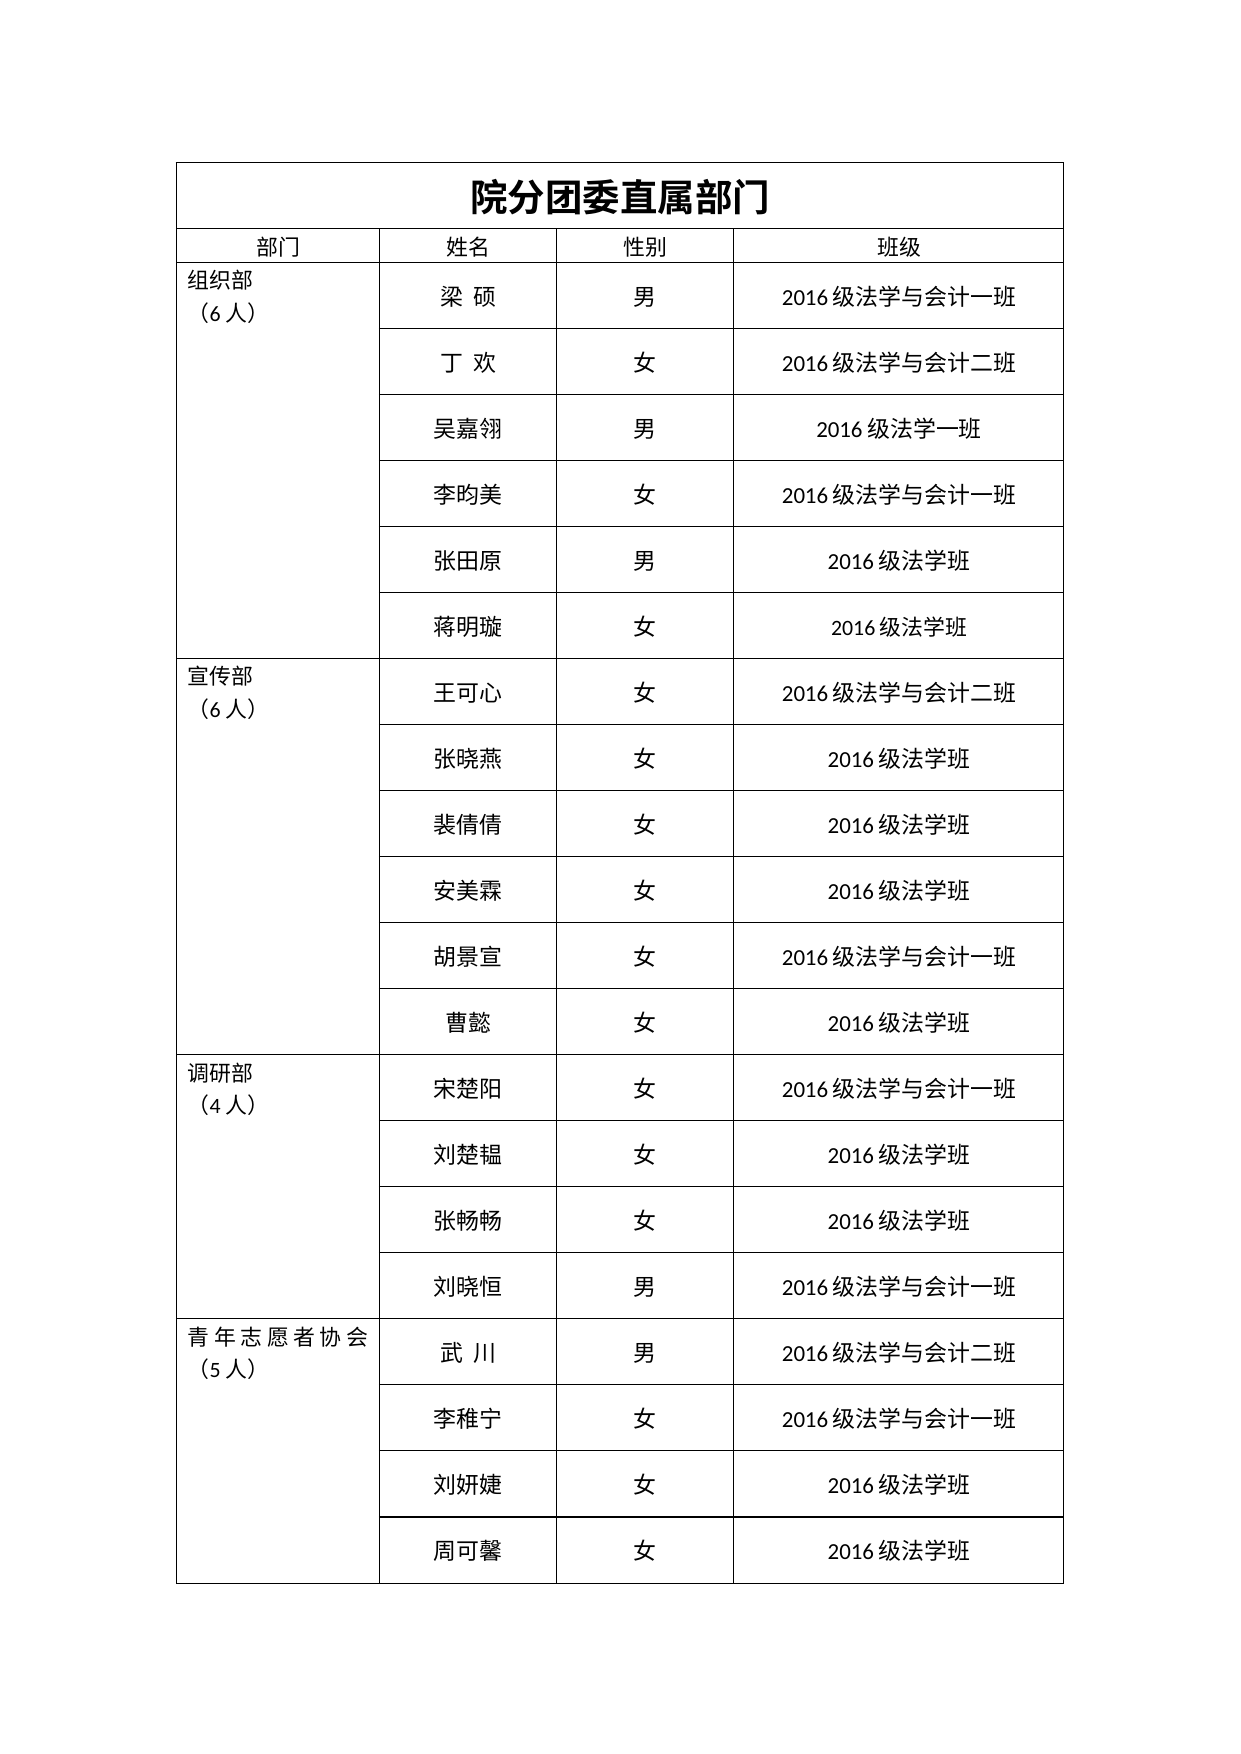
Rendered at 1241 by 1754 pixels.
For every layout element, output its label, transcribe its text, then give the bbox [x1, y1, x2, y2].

table_cell 李昀美 [380, 461, 556, 526]
table_cell 2016级法学班 [734, 989, 1063, 1054]
table_cell 2016级法学班 [734, 593, 1063, 658]
table_cell 李稚宁 [380, 1385, 556, 1450]
table_cell 2016级法学与会计二班 [734, 659, 1063, 724]
table_cell 2016级法学与会计一班 [734, 1253, 1063, 1318]
table_cell 裴倩倩 [380, 791, 556, 856]
table_cell 蒋明璇 [380, 593, 556, 658]
table_cell 曹懿 [380, 989, 556, 1054]
table_cell 男 [557, 1253, 733, 1318]
table_cell 男 [557, 263, 733, 328]
table_cell 张田原 [380, 527, 556, 592]
table_cell 女 [557, 659, 733, 724]
table_cell 调研部 （4人） [177, 1055, 379, 1318]
table_cell 周可馨 [380, 1518, 556, 1582]
table_cell 2016级法学与会计一班 [734, 461, 1063, 526]
table_cell 女 [557, 1121, 733, 1186]
table_cell 2016级法学班 [734, 1451, 1063, 1516]
table_cell 班级 [734, 229, 1063, 262]
table_cell 部门 [177, 229, 379, 262]
table_cell 女 [557, 1518, 733, 1582]
table_cell 2016级法学班 [734, 725, 1063, 790]
table_cell 组织部 （6人） [177, 263, 379, 658]
table_cell 姓名 [380, 229, 556, 262]
table_cell 女 [557, 857, 733, 922]
table_cell 刘晓恒 [380, 1253, 556, 1318]
table_cell 王可心 [380, 659, 556, 724]
table_cell 2016级法学班 [734, 527, 1063, 592]
table_cell 女 [557, 1055, 733, 1120]
table_cell 2016级法学与会计一班 [734, 1055, 1063, 1120]
table_cell 2016级法学与会计二班 [734, 1319, 1063, 1384]
table_cell 女 [557, 791, 733, 856]
table_cell 梁 硕 [380, 263, 556, 328]
table_cell 2016级法学与会计二班 [734, 329, 1063, 394]
table_cell 2016级法学班 [734, 1121, 1063, 1186]
table_cell 2016级法学班 [734, 1518, 1063, 1582]
table_cell 2016级法学与会计一班 [734, 263, 1063, 328]
table_cell 2016级法学与会计一班 [734, 923, 1063, 988]
table_cell 男 [557, 395, 733, 460]
table_cell 2016级法学一班 [734, 395, 1063, 460]
table_cell 女 [557, 923, 733, 988]
table_header 院分团委直属部门 [177, 163, 1063, 228]
table_cell 女 [557, 989, 733, 1054]
table_cell 刘妍婕 [380, 1451, 556, 1516]
table_cell 2016级法学班 [734, 857, 1063, 922]
table_cell 张畅畅 [380, 1187, 556, 1252]
table_cell 女 [557, 329, 733, 394]
table_cell 女 [557, 1451, 733, 1516]
table_cell 女 [557, 593, 733, 658]
table_cell 男 [557, 527, 733, 592]
table_cell 青年志愿者协会（5人） [177, 1319, 379, 1582]
table_cell 2016级法学班 [734, 1187, 1063, 1252]
table_cell 女 [557, 461, 733, 526]
table_cell 性别 [557, 229, 733, 262]
table_cell 男 [557, 1319, 733, 1384]
table_cell 武 川 [380, 1319, 556, 1384]
table_cell 安美霖 [380, 857, 556, 922]
table_cell 女 [557, 725, 733, 790]
table_cell 女 [557, 1187, 733, 1252]
table_cell 张晓燕 [380, 725, 556, 790]
table_cell 2016级法学班 [734, 791, 1063, 856]
table_cell 宋楚阳 [380, 1055, 556, 1120]
table_cell 宣传部 （6人） [177, 659, 379, 1054]
table_cell 丁 欢 [380, 329, 556, 394]
table_cell 吴嘉翎 [380, 395, 556, 460]
table_cell 2016级法学与会计一班 [734, 1385, 1063, 1450]
table_cell 女 [557, 1385, 733, 1450]
table_cell 刘楚韫 [380, 1121, 556, 1186]
table_cell 胡景宣 [380, 923, 556, 988]
